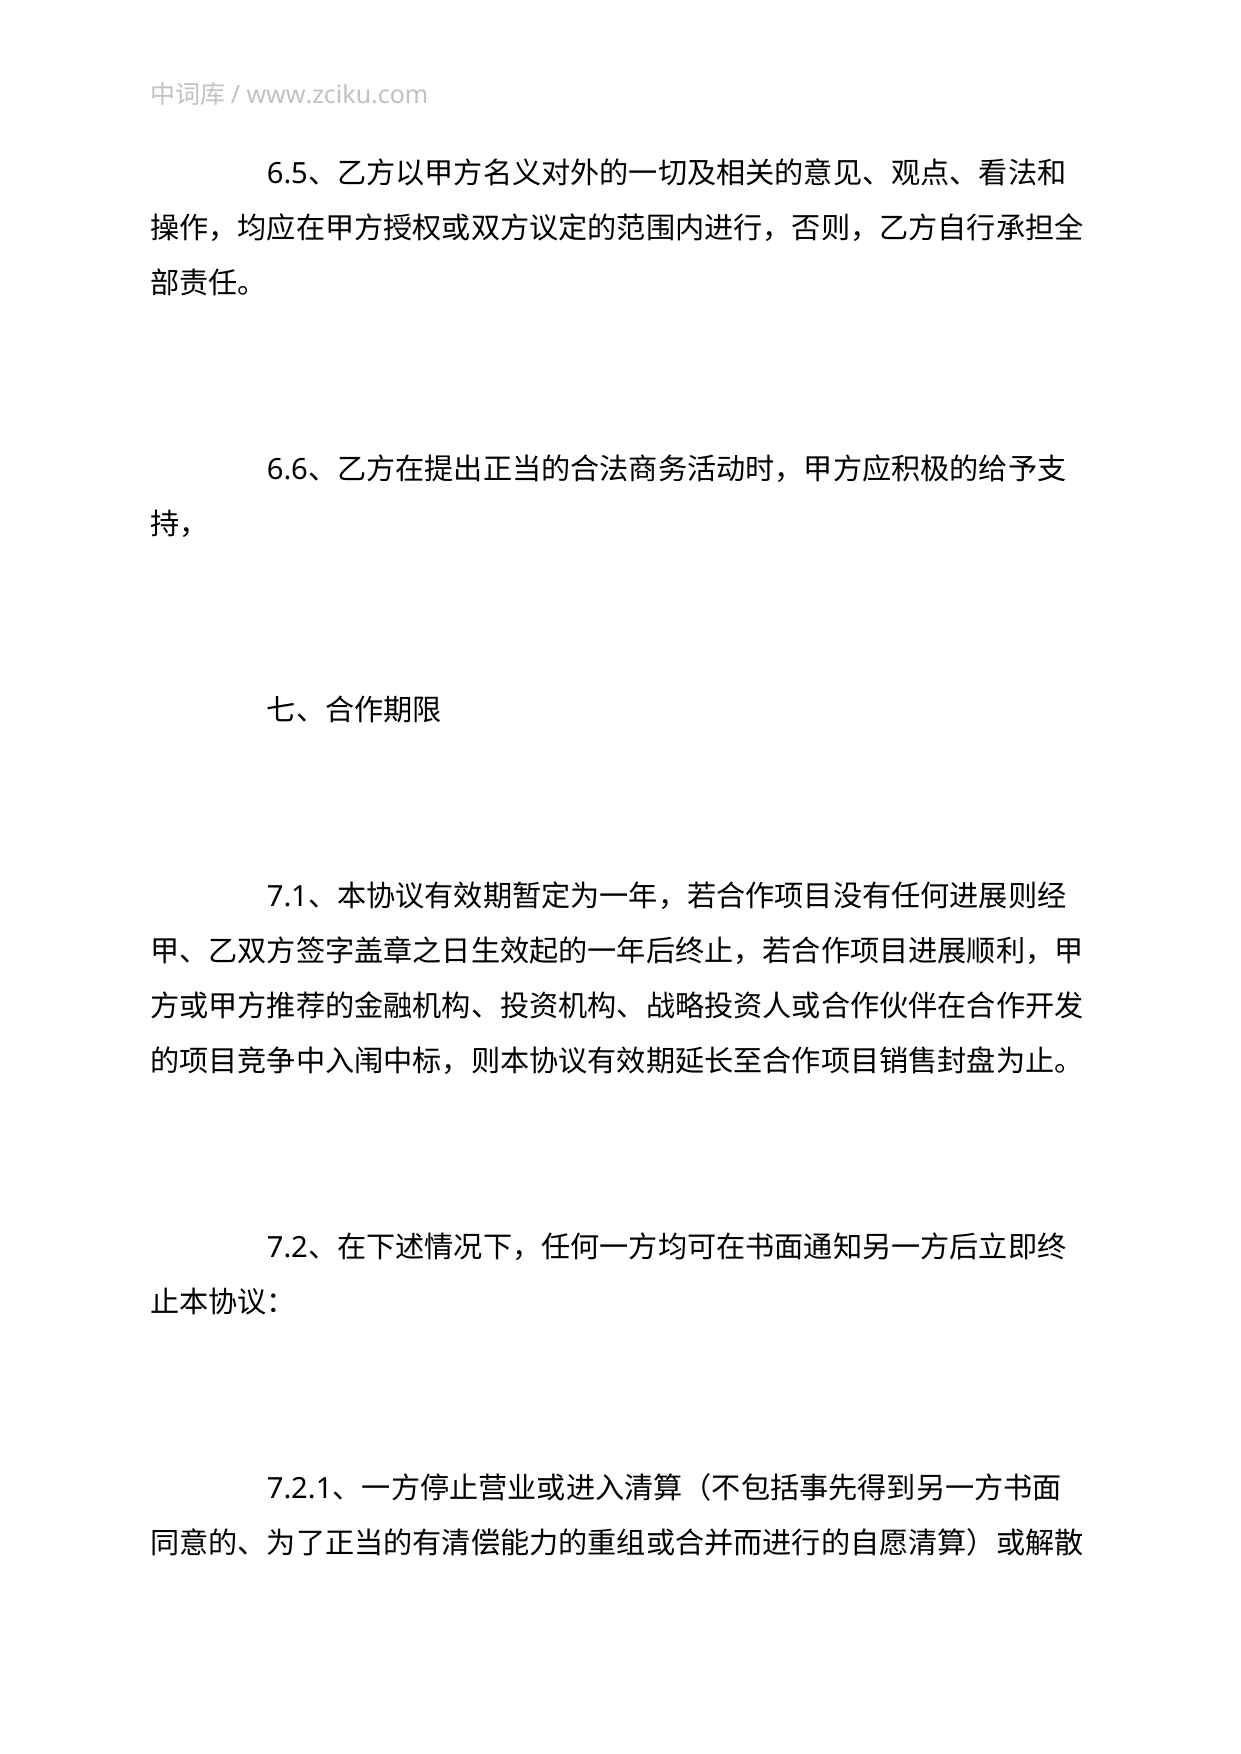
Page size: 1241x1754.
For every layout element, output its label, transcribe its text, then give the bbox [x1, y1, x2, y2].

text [150, 1464, 1090, 1562]
text 6.6、乙方在提出正当的合法商务活动时，甲方应积极的给予支持， [150, 446, 1090, 543]
text 7.2、在下述情况下，任何一方均可在书面通知另一方后立即终止本协议： [150, 1223, 1090, 1321]
text 7.1、本协议有效期暂定为一年，若合作项目没有任何进展则经甲、乙双方签字盖章之日生效起的一年后终止，若合作项目进展顺利，甲方或甲方推荐的金融机构、投资机构、战略投资人或合作伙伴在合作开发的项目竞争中入闱中标，则本协议有效期延长至合作项目销售封盘为止。 [150, 873, 1090, 1080]
text 6.5、乙方以甲方名义对外的一切及相关的意见、观点、看法和操作，均应在甲方授权或双方议定的范围内进行，否则，乙方自行承担全部责任。 [150, 150, 1090, 302]
text 七、合作期限 [150, 687, 1090, 729]
